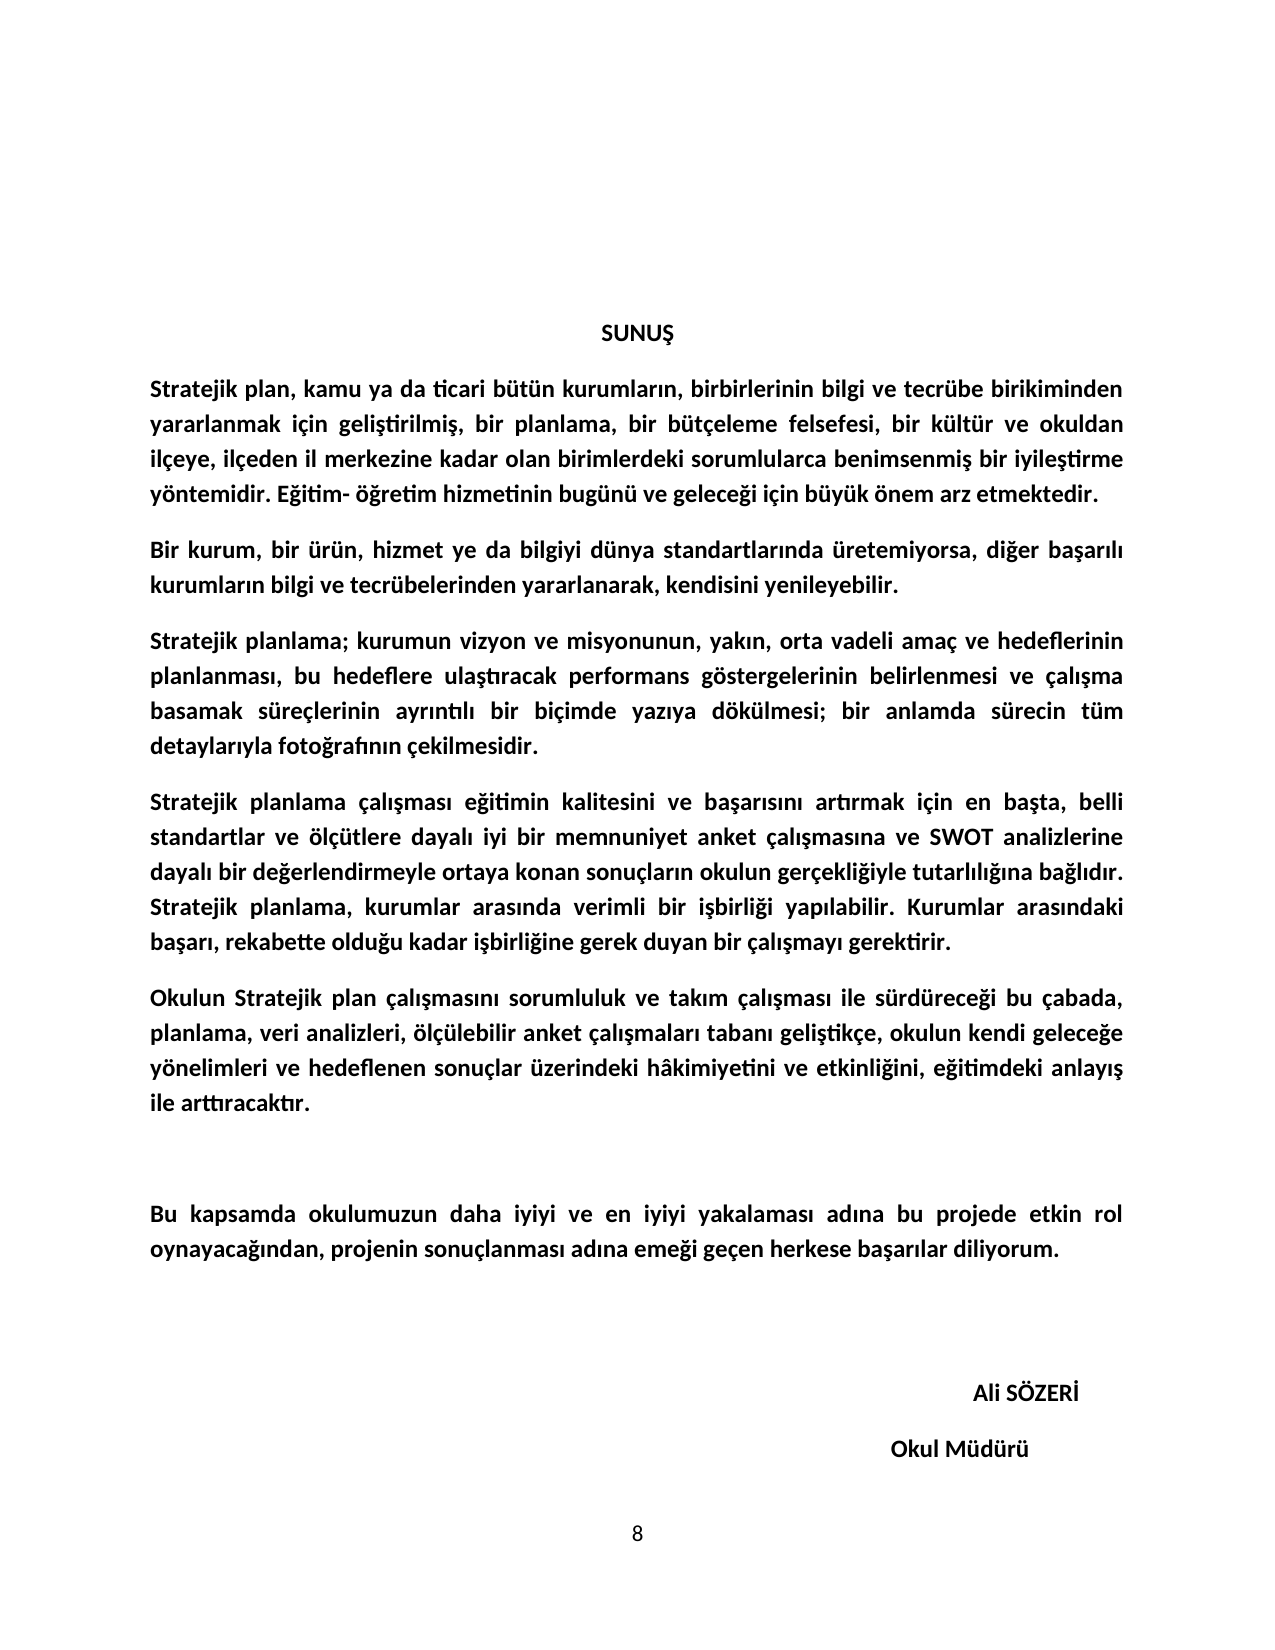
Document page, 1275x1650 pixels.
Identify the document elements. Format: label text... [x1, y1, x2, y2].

text Okulun Stratejik plan çalışmasını sorumluluk ve takım çalışması ile sürdüreceği bu çabada, planlama, veri analizleri, ölçülebilir anket çalışmaları tabanı geliştikçe, okulun kendi geleceğe yönelimleri ve hedeflenen sonuçlar üzerindeki hâkimiyetini ve etkinliğini, eğitimdeki anlayış ile arttıracaktır. [150, 982, 1125, 1117]
text Bu kapsamda okulumuzun daha iyiyi ve en iyiyi yakalaması adına bu projede etkin rol oynayacağından, projenin sonuçlanması adına emeği geçen herkese başarılar diliyorum. [150, 1198, 1125, 1264]
text SUNUŞ [150, 317, 1125, 348]
text Stratejik plan, kamu ya da ticari bütün kurumların, birbirlerinin bilgi ve tecrübe birikiminden yararlanmak için geliştirilmiş, bir planlama, bir bütçeleme felsefesi, bir kültür ve okuldan ilçeye, ilçeden il merkezine kadar olan birimlerdeki sorumlularca benimsenmiş bir iyileştirme yöntemidir. Eğitim- öğretim hizmetinin bugünü ve geleceği için büyük önem arz etmektedir. [150, 373, 1125, 509]
text Stratejik planlama; kurumun vizyon ve misyonunun, yakın, orta vadeli amaç ve hedeflerinin planlanması, bu hedeflere ulaştıracak performans göstergelerinin belirlenmesi ve çalışma basamak süreçlerinin ayrıntılı bir biçimde yazıya dökülmesi; bir anlamda sürecin tüm detaylarıyla fotoğrafının çekilmesidir. [150, 625, 1125, 761]
text Okul Müdürü [150, 1433, 1125, 1464]
text Stratejik planlama çalışması eğitimin kalitesini ve başarısını artırmak için en başta, belli standartlar ve ölçütlere dayalı iyi bir memnuniyet anket çalışmasına ve SWOT analizlerine dayalı bir değerlendirmeyle ortaya konan sonuçların okulun gerçekliğiyle tutarlılığına bağlıdır. Stratejik planlama, kurumlar arasında verimli bir işbirliği yapılabilir. Kurumlar arasındaki başarı, rekabette olduğu kadar işbirliğine gerek duyan bir çalışmayı gerektirir. [150, 786, 1125, 956]
text Bir kurum, bir ürün, hizmet ye da bilgiyi dünya standartlarında üretemiyorsa, diğer başarılı kurumların bilgi ve tecrübelerinden yararlanarak, kendisini yenileyebilir. [150, 534, 1125, 600]
text Ali SÖZERİ [150, 1345, 1125, 1408]
